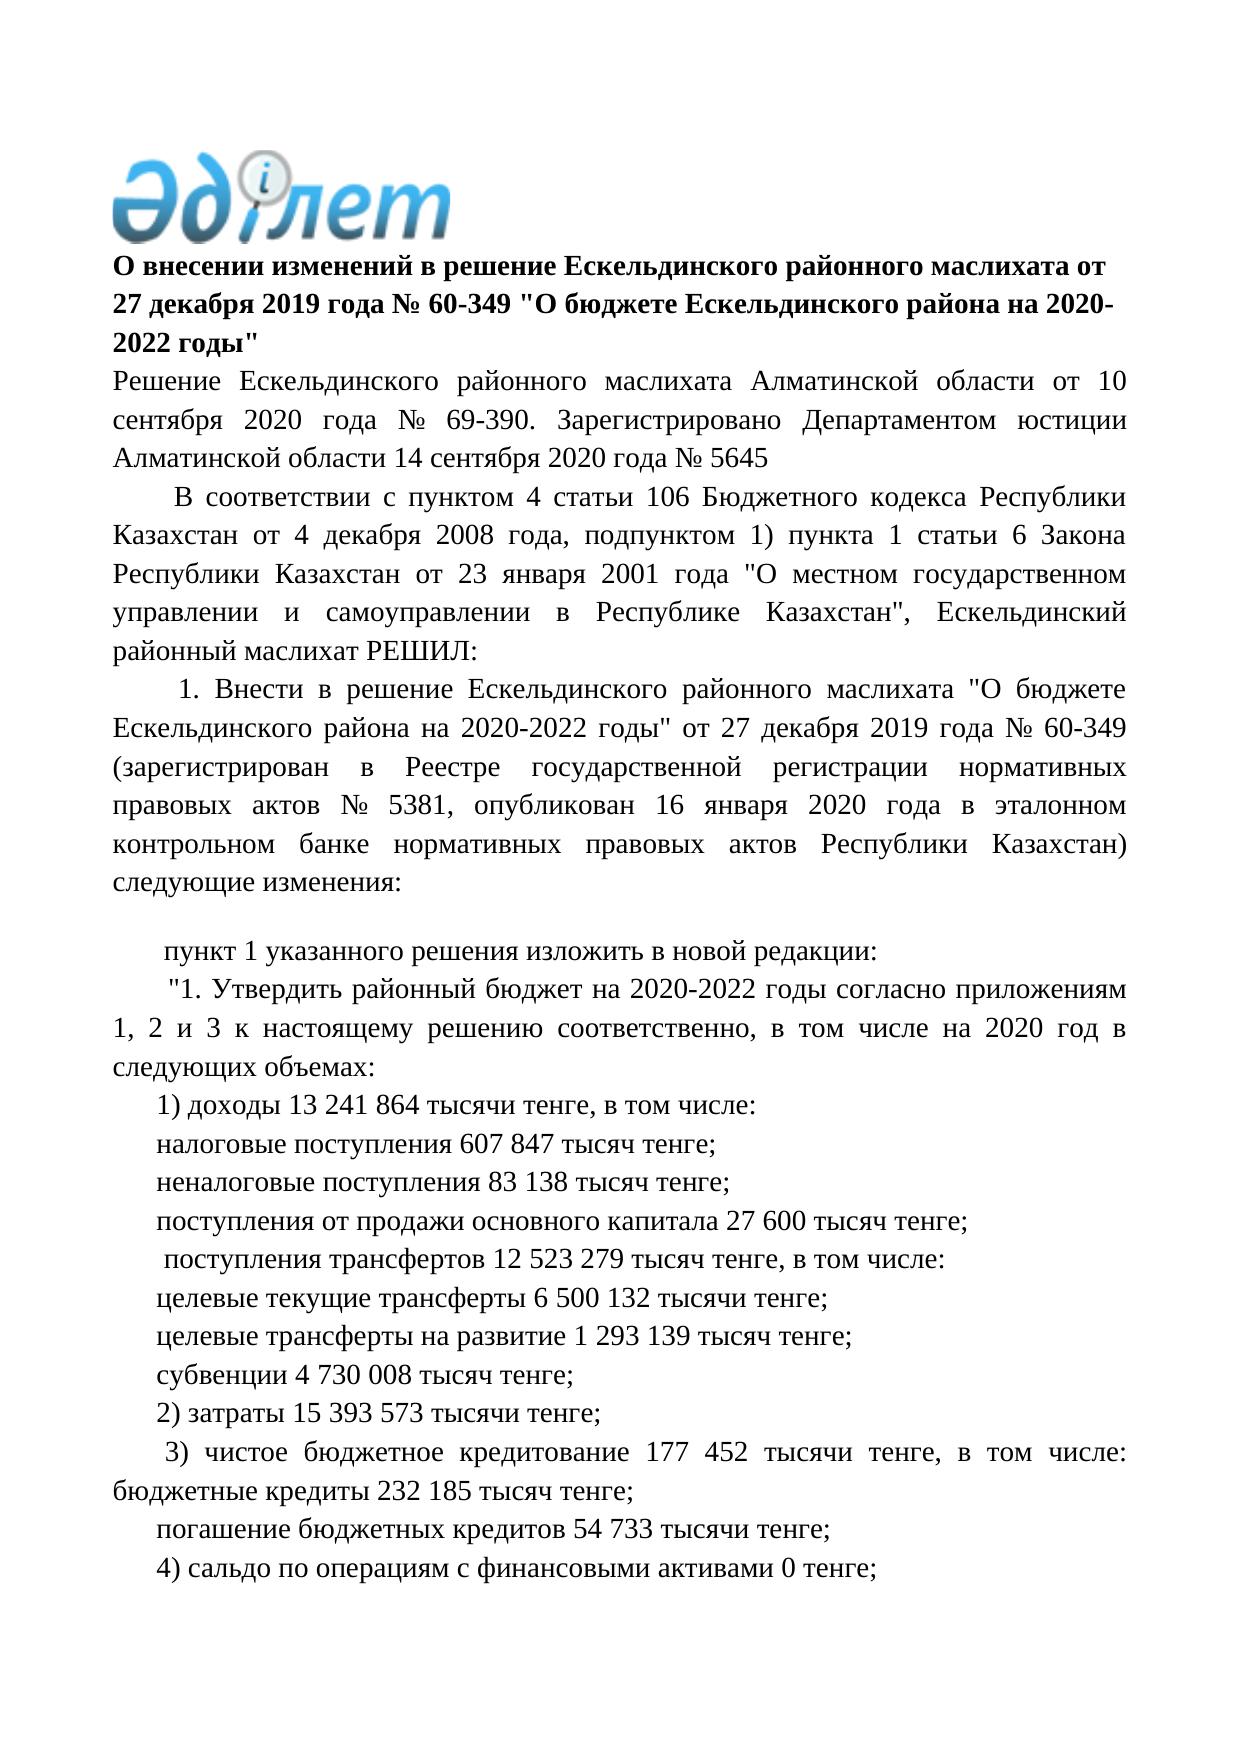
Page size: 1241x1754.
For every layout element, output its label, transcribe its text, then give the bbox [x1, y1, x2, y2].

text 2) затраты 15 393 573 тысячи тенге; [112, 1396, 1128, 1429]
text "1. Утвердить районный бюджет на 2020-2022 годы согласно приложениям 1, 2 и 3 к настоящему решению соответственно, в том числе на 2020 год в следующих объемах: [112, 972, 1128, 1082]
text Решение Ескельдинского районного маслихата Алматинской области от 10 сентября 2020 года № 69-390. Зарегистрировано Департаментом юстиции Алматинской области 14 сентября 2020 года № 5645 [112, 363, 1128, 474]
text пункт 1 указанного решения изложить в новой редакции: [112, 933, 1128, 967]
picture [112, 150, 451, 244]
text 4) сальдо по операциям с финансовыми активами 0 тенге; [112, 1550, 1128, 1583]
text О внесении изменений в решение Ескельдинского районного маслихата от 27 декабря 2019 года № 60-349 "О бюджете Ескельдинского района на 2020-2022 годы" [112, 248, 1128, 358]
text 3) чистое бюджетное кредитование 177 452 тысячи тенге, в том числе: бюджетные кредиты 232 185 тысяч тенге; [112, 1434, 1128, 1506]
text погашение бюджетных кредитов 54 733 тысячи тенге; [112, 1511, 1128, 1545]
text 1. Внести в решение Ескельдинского районного маслихата "О бюджете Ескельдинского района на 2020-2022 годы" от 27 декабря 2019 года № 60-349 (зарегистрирован в Реестре государственной регистрации нормативных правовых актов № 5381, опубликован 16 января 2020 года в эталонном контрольном банке нормативных правовых актов Республики Казахстан) следующие изменения: [112, 672, 1128, 898]
text налоговые поступления 607 847 тысяч тенге; [112, 1126, 1128, 1159]
text целевые текущие трансферты 6 500 132 тысячи тенге; [112, 1280, 1128, 1313]
text поступления от продажи основного капитала 27 600 тысяч тенге; [112, 1203, 1128, 1236]
text В соответствии с пунктом 4 статьи 106 Бюджетного кодекса Республики Казахстан от 4 декабря 2008 года, подпунктом 1) пункта 1 статьи 6 Закона Республики Казахстан от 23 января 2001 года "О местном государственном управлении и самоуправлении в Республике Казахстан", Ескельдинский районный маслихат РЕШИЛ: [112, 479, 1128, 667]
text субвенции 4 730 008 тысяч тенге; [112, 1357, 1128, 1391]
text поступления трансфертов 12 523 279 тысяч тенге, в том числе: [112, 1241, 1128, 1275]
text 1) доходы 13 241 864 тысячи тенге, в том числе: [112, 1087, 1128, 1121]
text неналоговые поступления 83 138 тысяч тенге; [112, 1164, 1128, 1198]
text целевые трансферты на развитие 1 293 139 тысяч тенге; [112, 1318, 1128, 1352]
